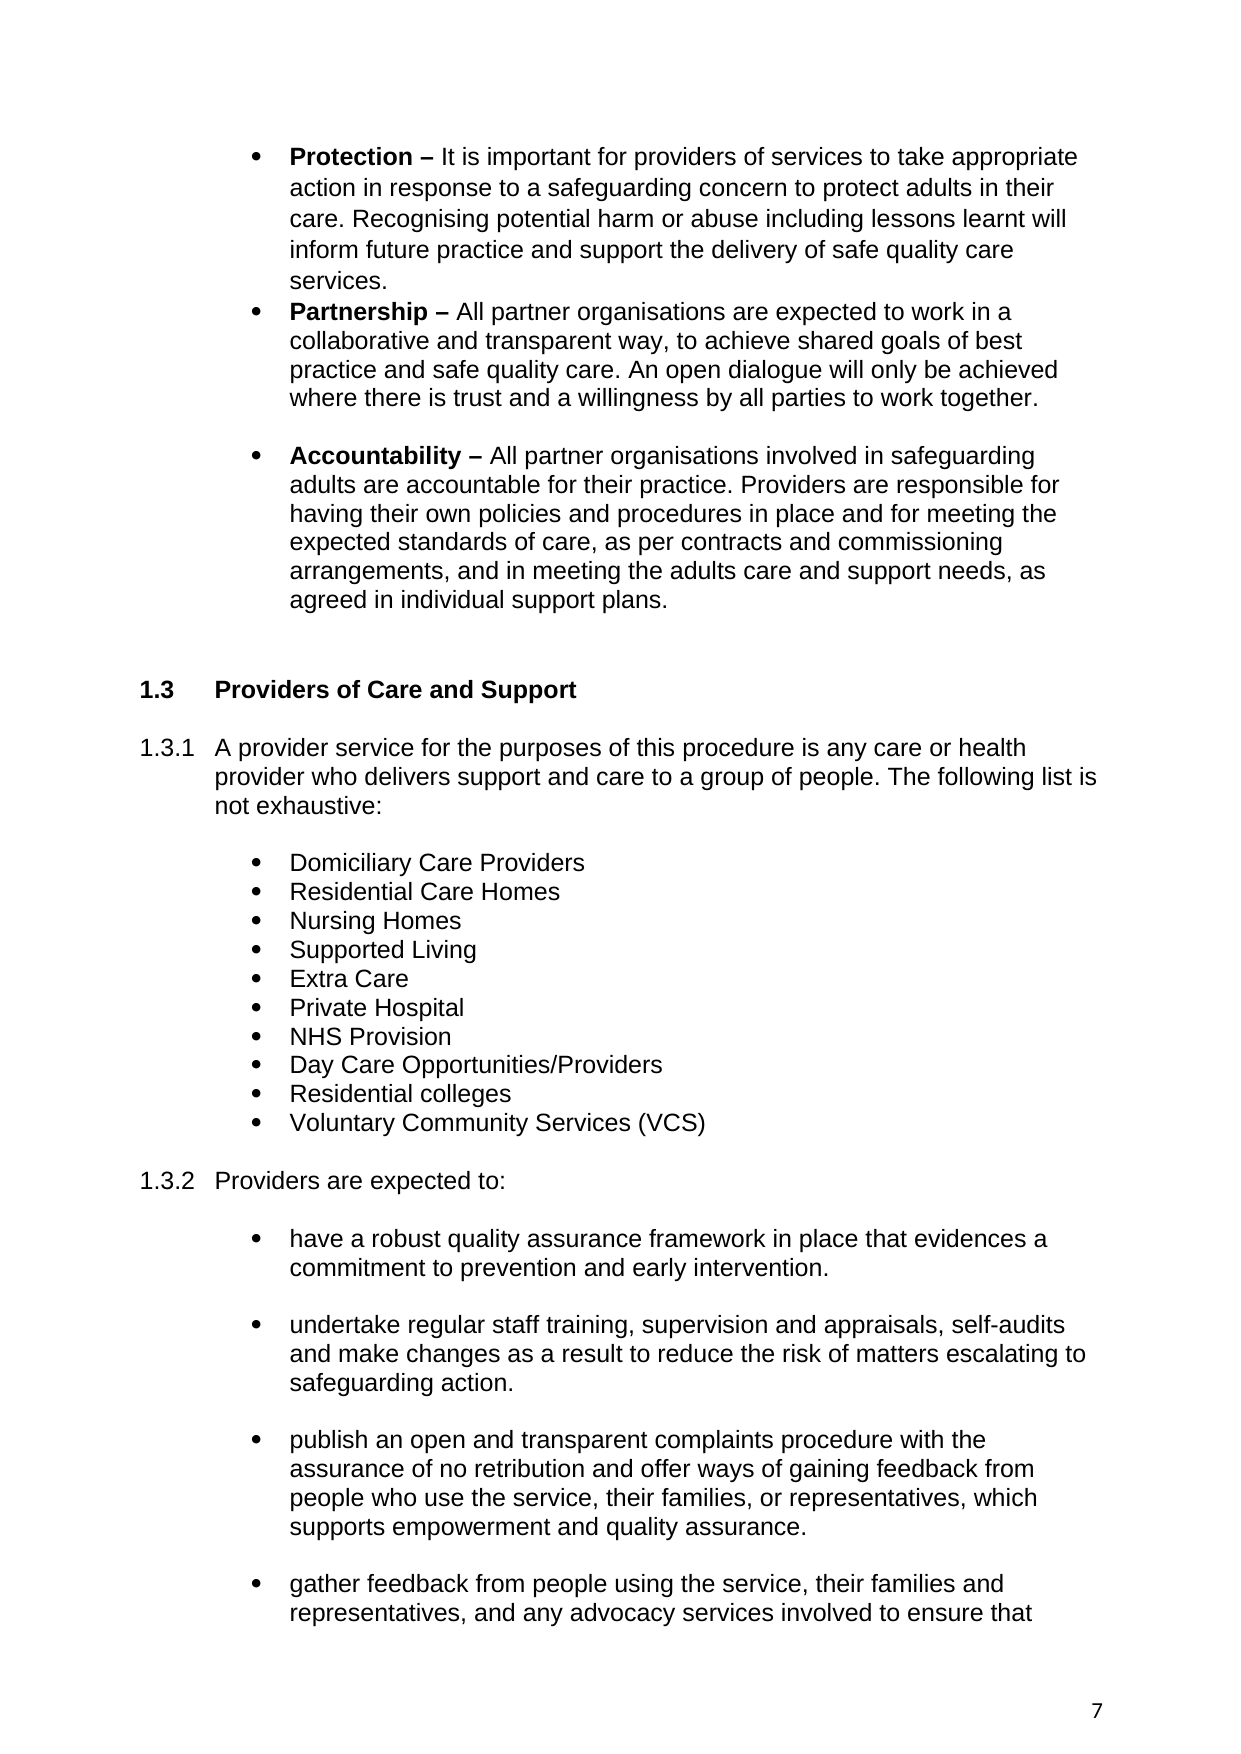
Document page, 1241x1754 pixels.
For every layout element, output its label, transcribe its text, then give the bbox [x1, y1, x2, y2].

list Partnership – All partner organisations are expected to work in a collaborative and transparent way, to achieve shared goals of best practice and safe quality care. An open dialogue will only be achieved where there is trust and a willingness by all parties to work together. [252, 297, 1103, 412]
list NHS Provision [252, 1021, 1103, 1050]
list have a robust quality assurance framework in place that evidences a commitment to prevention and early intervention. [252, 1224, 1103, 1281]
list Day Care Opportunities/Providers [252, 1050, 1103, 1079]
list Residential colleges [252, 1079, 1103, 1108]
list Supported Living [252, 935, 1103, 964]
list Voluntary Community Services (VCS) [252, 1108, 1103, 1137]
list undertake regular staff training, supervision and appraisals, self-audits and make changes as a result to reduce the risk of matters escalating to safeguarding action. [252, 1310, 1103, 1397]
text 1.3.1 A provider service for the purposes of this procedure is any care or health provider who delivers support and care to a group of people. The following list is not exhaustive: [139, 733, 1103, 819]
text 1.3.2 Providers are expected to: [139, 1166, 1103, 1195]
list Nursing Homes [252, 906, 1103, 935]
list Extra Care [252, 964, 1103, 993]
list publish an open and transparent complaints procedure with the assurance of no retribution and offer ways of gaining feedback from people who use the service, their families, or representatives, which supports empowerment and quality assurance. [252, 1425, 1103, 1540]
list Accountability – All partner organisations involved in safeguarding adults are accountable for their practice. Providers are responsible for having their own policies and procedures in place and for meeting the expected standards of care, as per contracts and commissioning arrangements, and in meeting the adults care and support needs, as agreed in individual support plans. [252, 441, 1103, 613]
subtitle 1.3 Providers of Care and Support [139, 675, 1103, 703]
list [252, 1569, 1103, 1627]
list Domiciliary Care Providers [252, 848, 1103, 877]
list Private Hospital [252, 993, 1103, 1021]
list Protection – It is important for providers of services to take appropriate action in response to a safeguarding concern to protect adults in their care. Recognising potential harm or abuse including lessons learnt will inform future practice and support the delivery of safe quality care services. [252, 142, 1103, 295]
list Residential Care Homes [252, 877, 1103, 906]
